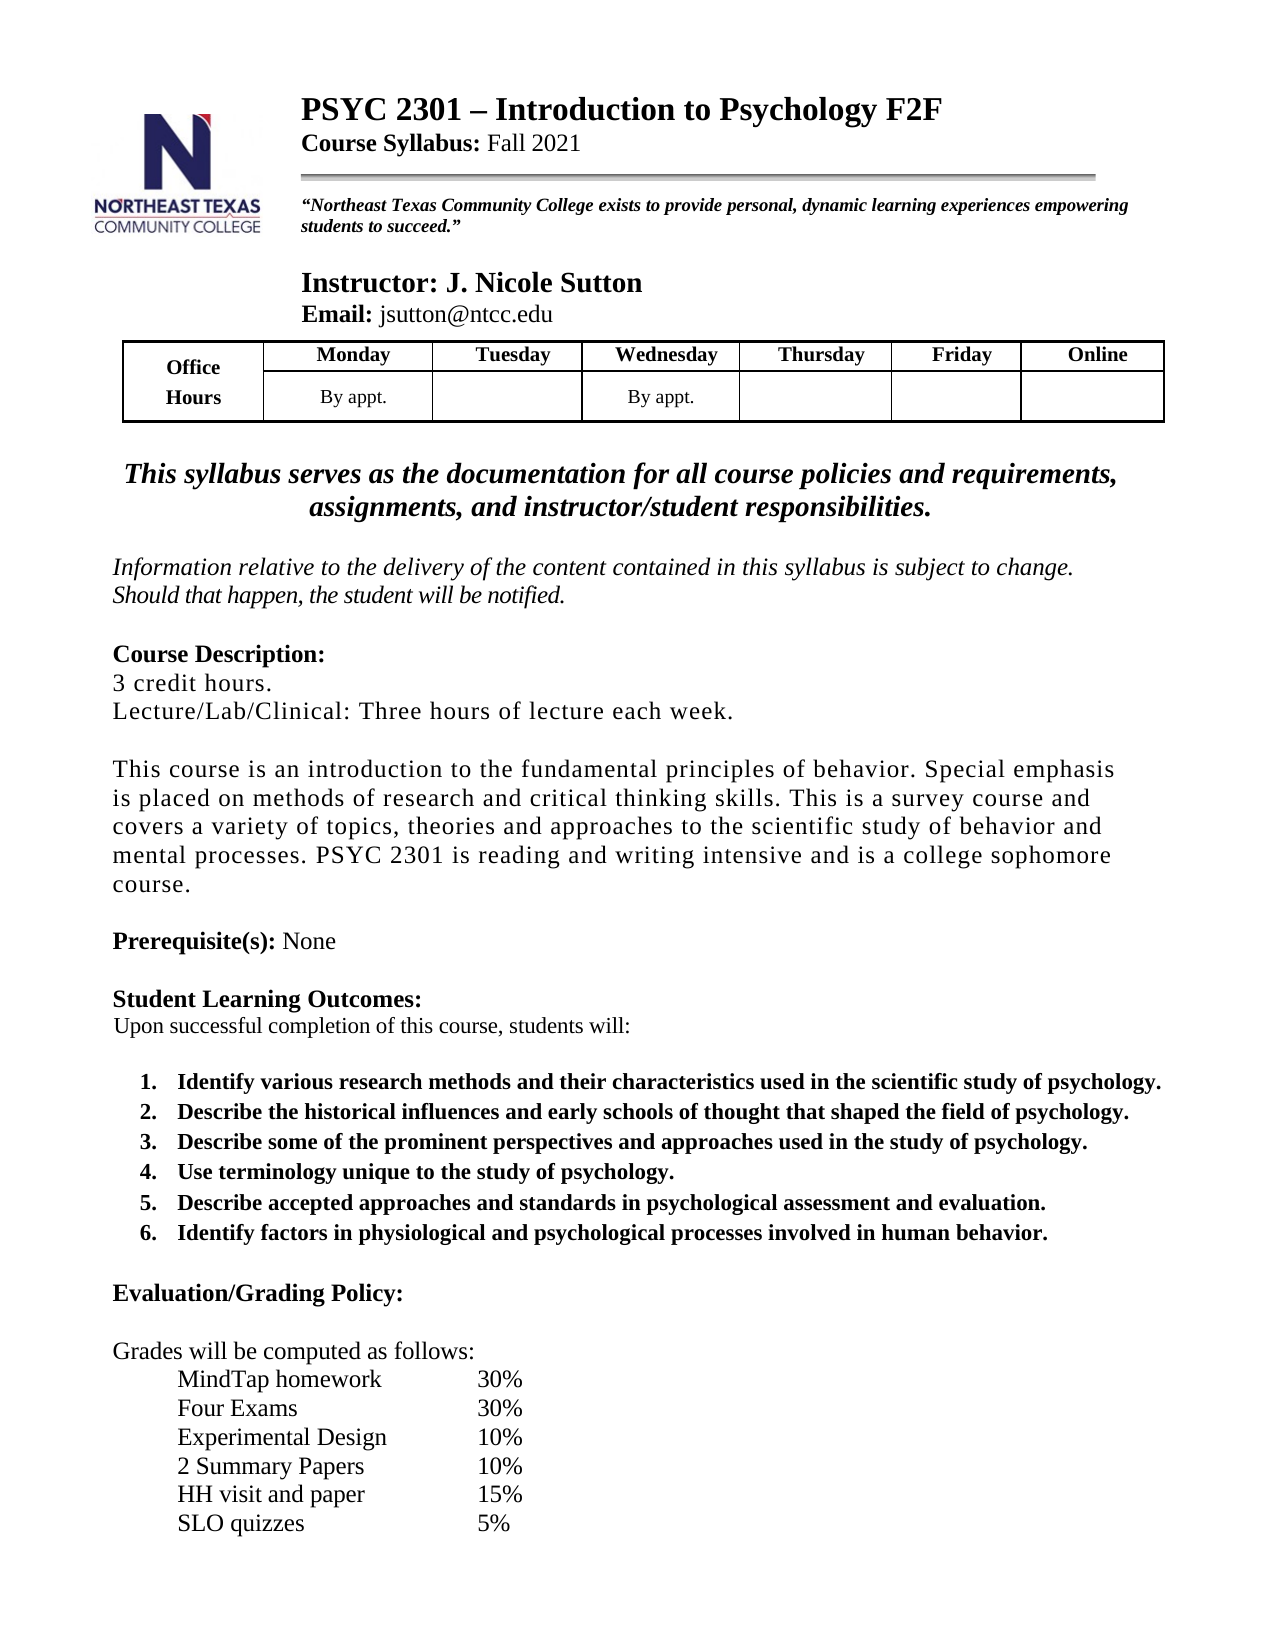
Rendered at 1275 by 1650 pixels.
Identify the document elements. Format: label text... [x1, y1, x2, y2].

table_cell [892, 372, 1020, 420]
picture [300, 174, 1096, 181]
text Student Learning Outcomes: [112, 984, 1173, 1013]
text 3 credit hours. Lecture/Lab/Clinical: Three hours of lecture each week. [112, 668, 1137, 754]
text “Northeast Texas Community College exists to provide personal, dynamic learning experiences empowering students to succeed.” [301, 193, 1173, 237]
text PSYC 2301 – Introduction to Psychology F2F [301, 90, 1199, 128]
table_header Monday [264, 343, 432, 370]
subtitle Four Exams 30% [112, 1393, 1173, 1422]
subtitle SLO quizzes 5% [112, 1508, 1173, 1537]
table_cell By appt. [264, 372, 432, 420]
text Prerequisite(s): None [112, 926, 1137, 955]
list Identify factors in physiological and psychological processes involved in human behavior. [139, 1219, 1173, 1245]
table_header Friday [892, 343, 1020, 370]
subtitle Grades will be computed as follows: [112, 1336, 1173, 1364]
subtitle Experimental Design 10% [112, 1422, 1173, 1451]
subtitle Evaluation/Grading Policy: [112, 1278, 1173, 1307]
text This syllabus serves as the documentation for all course policies and requirements, assignments, and instructor/student responsibilities. [112, 456, 1132, 523]
list Describe some of the prominent perspectives and approaches used in the study of psychology. [139, 1128, 1173, 1154]
table_cell [740, 372, 891, 420]
text Upon successful completion of this course, students will: [102, 1013, 1173, 1039]
text Information relative to the delivery of the content contained in this syllabus is subject to change. Should that happen, the student will be notified. [112, 552, 1132, 609]
table_header Wednesday [583, 343, 739, 370]
list Describe accepted approaches and standards in psychological assessment and evaluation. [139, 1188, 1173, 1215]
table_header Thursday [740, 343, 891, 370]
text This course is an introduction to the fundamental principles of behavior. Special emphasis is placed on methods of research and critical thinking skills. This is a survey course and covers a variety of topics, theories and approaches to the scientific study of behavior and mental processes. PSYC 2301 is reading and writing intensive and is a college sophomore course. [112, 754, 1137, 898]
picture [91, 114, 264, 237]
table_header Office Hours [124, 343, 263, 420]
text Course Description: [112, 639, 1137, 668]
table_cell [1022, 372, 1163, 420]
text Email: jsutton@ntcc.edu [226, 299, 1173, 328]
list Use terminology unique to the study of psychology. [139, 1158, 1173, 1185]
list Describe the historical influences and early schools of thought that shaped the field of psychology. [139, 1098, 1173, 1124]
table_cell [433, 372, 581, 420]
table_header Online [1022, 343, 1163, 370]
subtitle 2 Summary Papers 10% [112, 1451, 1173, 1479]
text Instructor: J. Nicole Sutton [301, 265, 1173, 299]
subtitle MindTap homework 30% [112, 1364, 1173, 1393]
text Course Syllabus: Fall 2021 [301, 128, 1173, 157]
table_header Tuesday [433, 343, 581, 370]
list Identify various research methods and their characteristics used in the scientific study of psychology. [139, 1068, 1173, 1094]
subtitle HH visit and paper 15% [112, 1479, 1173, 1508]
table_cell By appt. [583, 372, 739, 420]
